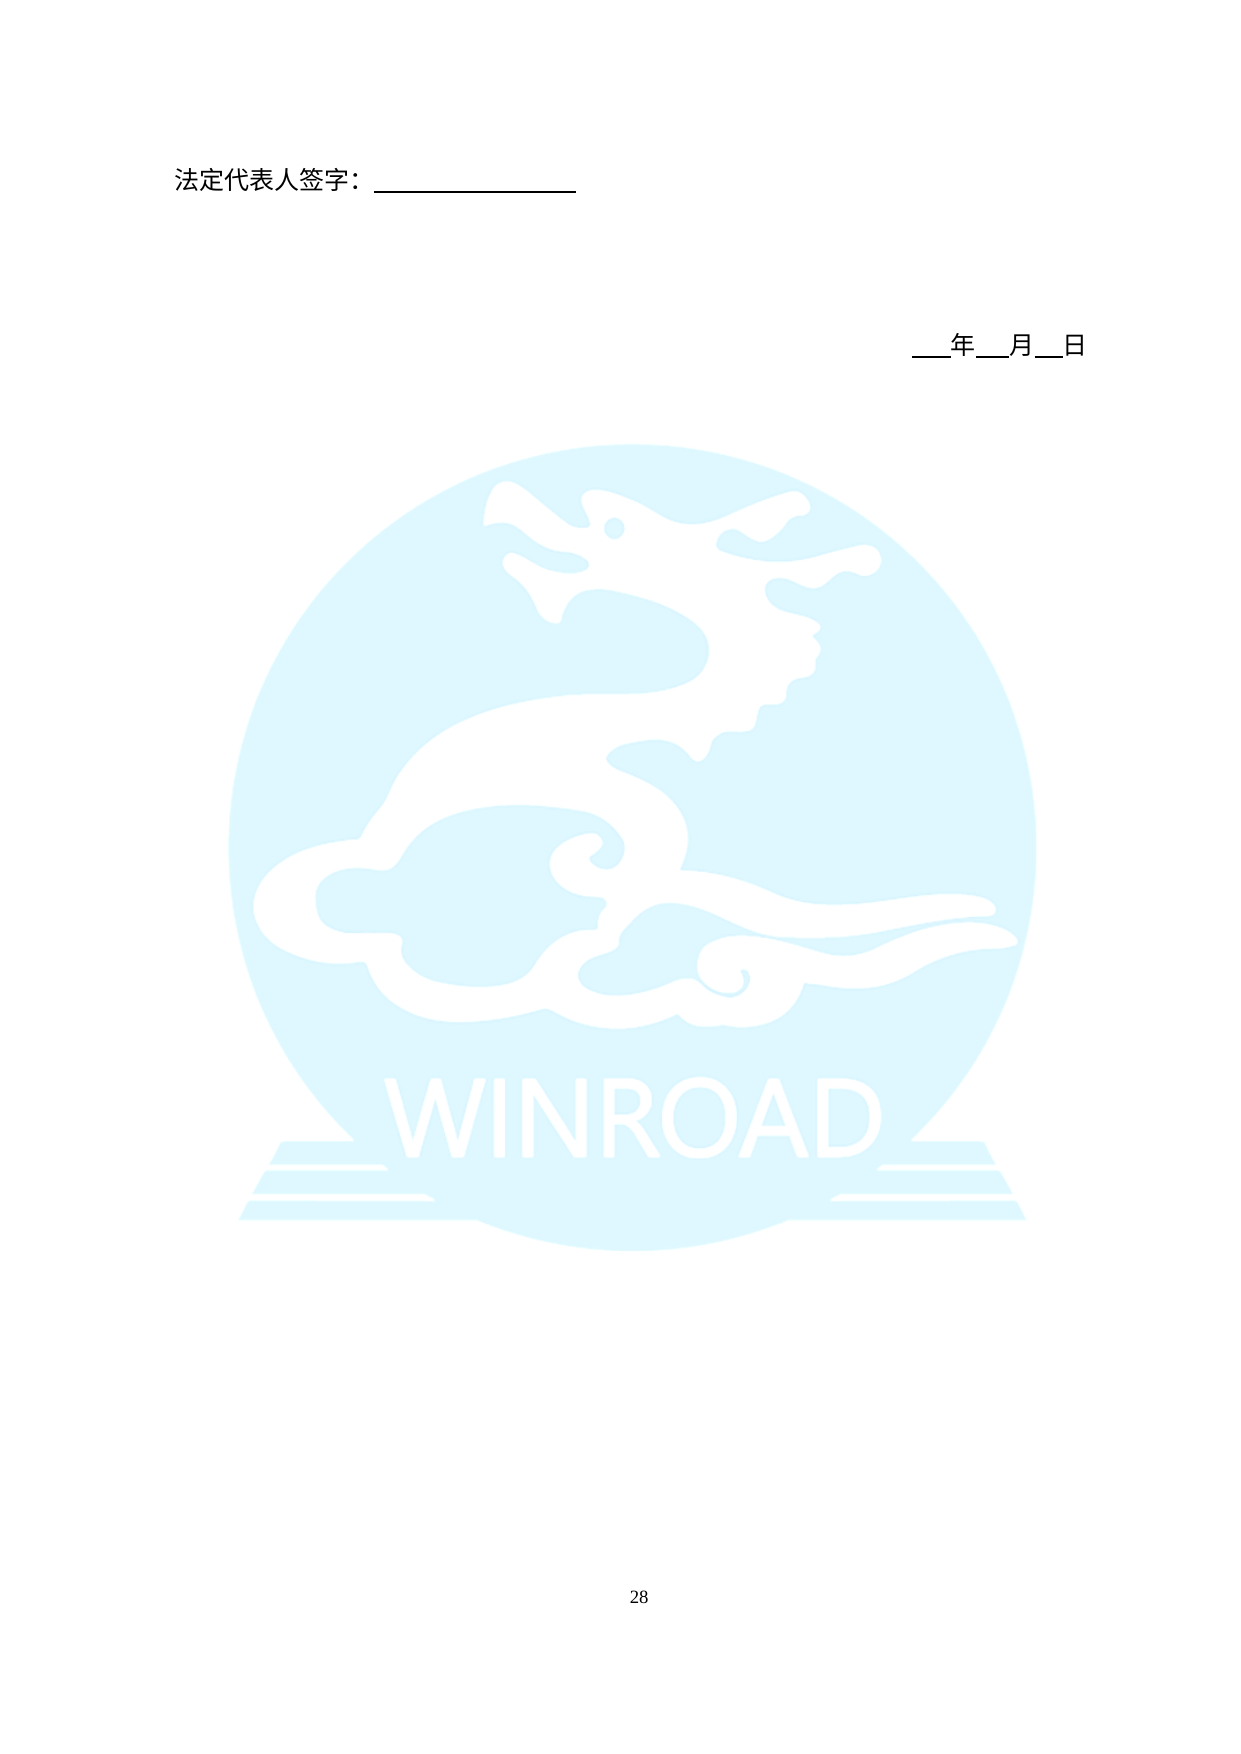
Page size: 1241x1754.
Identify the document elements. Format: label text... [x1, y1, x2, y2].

text 年 月 日 [153, 311, 1087, 376]
text 法定代表人签字： [153, 146, 1087, 211]
